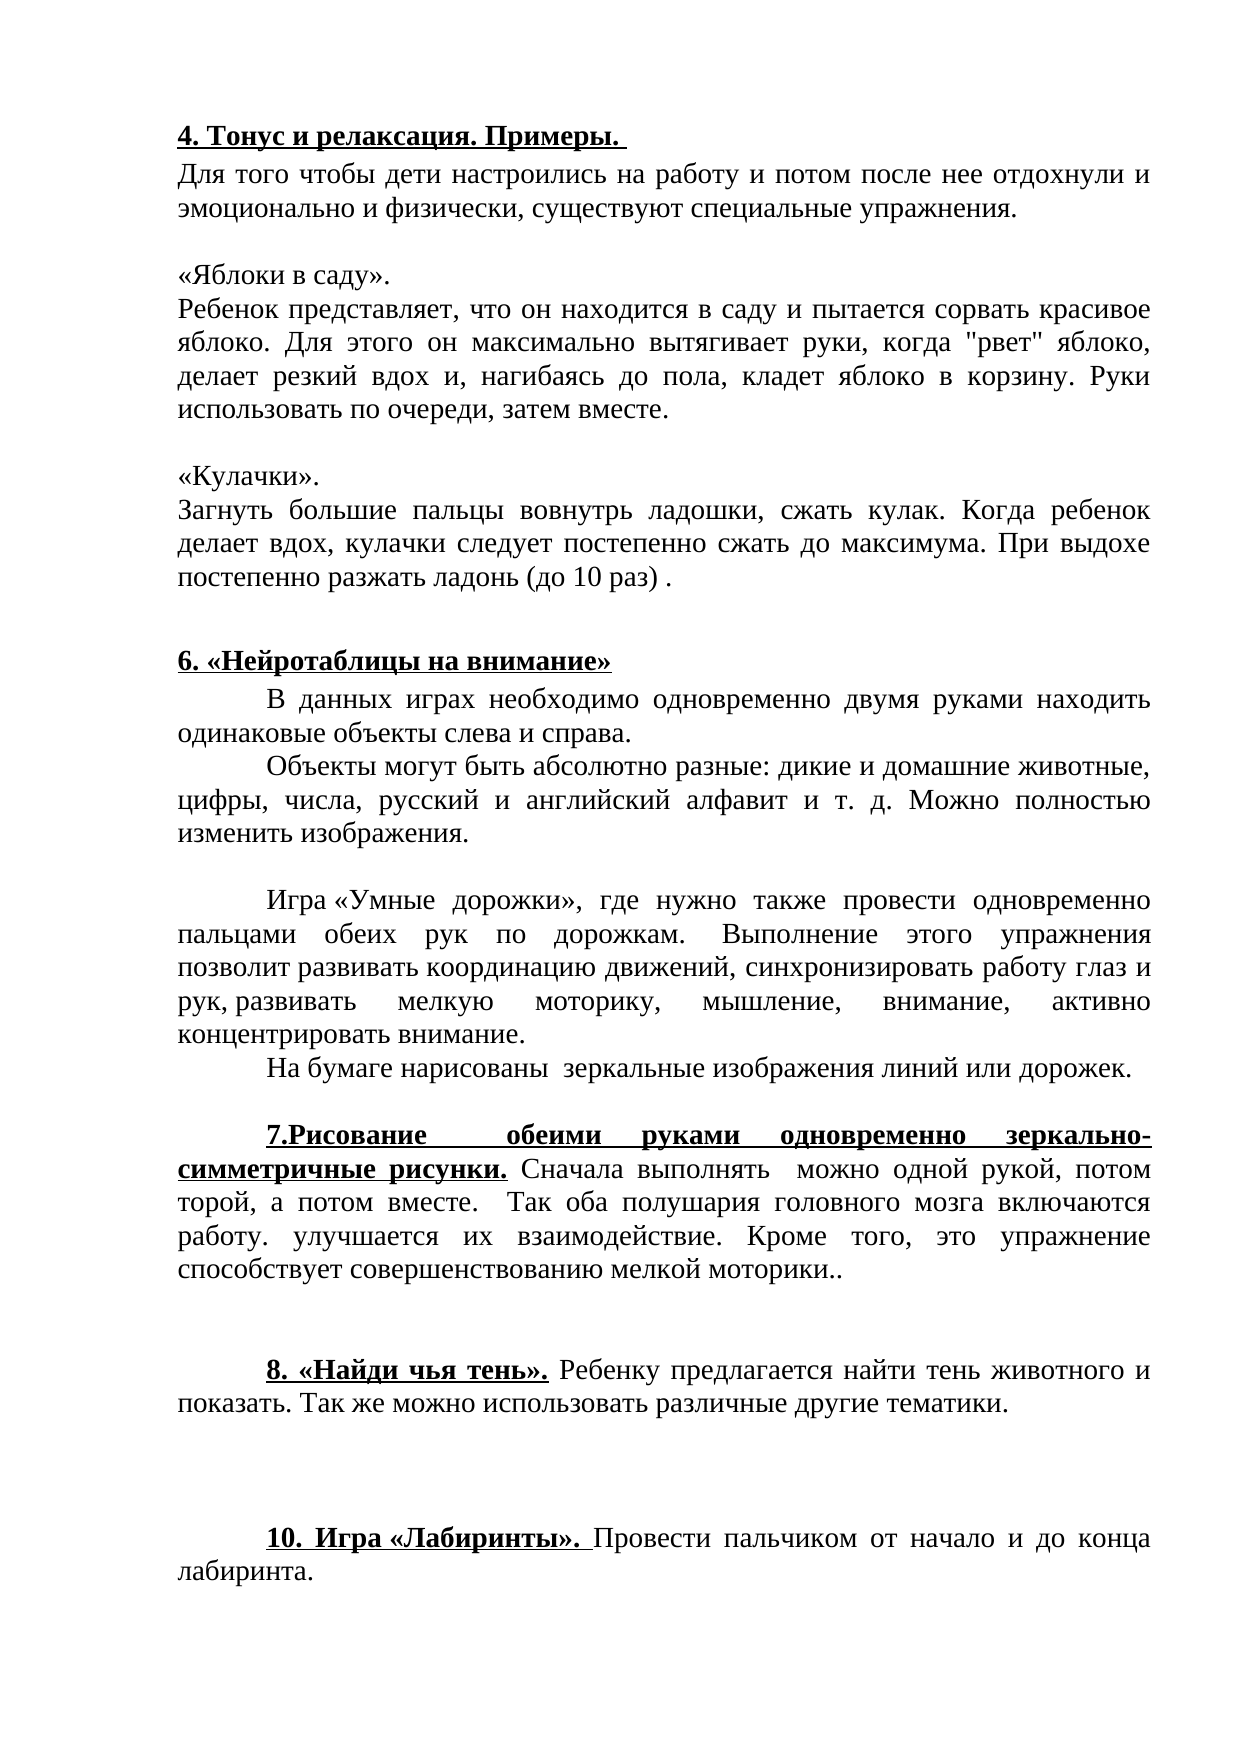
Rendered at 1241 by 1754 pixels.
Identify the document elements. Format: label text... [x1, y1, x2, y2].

text На бумаге нарисованы зеркальные изображения линий или дорожек. [177, 1050, 1152, 1084]
text Объекты могут быть абсолютно разные: дикие и домашние животные, цифры, числа, русский и английский алфавит и т. д. Можно полностью изменить изображения. [177, 748, 1152, 849]
text Для того чтобы дети настроились на работу и потом после нее отдохнули и эмоционально и физически, существуют специальные упражнения. [177, 157, 1152, 224]
text 10. Игра «Лабиринты». Провести пальчиком от начало и до конца лабиринта. [177, 1520, 1152, 1587]
text Игра «Умные дорожки», где нужно также провести одновременно пальцами обеих рук по дорожкам. Выполнение этого упражнения позволит развивать координацию движений, синхронизировать работу глаз и рук, развивать мелкую моторику, мышление, внимание, активно концентрировать внимание. [177, 882, 1152, 1050]
text «Яблоки в саду». [177, 257, 1152, 291]
subtitle 6. «Нейротаблицы на внимание» [177, 643, 1152, 676]
text 7.Рисование обеими руками одновременно зеркально-симметричные рисунки. Сначала выполнять можно одной рукой, потом торой, а потом вместе. Так оба полушария головного мозга включаются работу. улучшается их взаимодействие. Кроме того, это упражнение способствует совершенствованию мелкой моторики.. [177, 1117, 1152, 1285]
subtitle 4. Тонус и релаксация. Примеры. [177, 118, 1152, 152]
text В данных играх необходимо одновременно двумя руками находить одинаковые объекты слева и справа. [177, 681, 1152, 748]
text «Кулачки». [177, 458, 1152, 492]
text Загнуть большие пальцы вовнутрь ладошки, сжать кулак. Когда ребенок делает вдох, кулачки следует постепенно сжать до максимума. При выдохе постепенно разжать ладонь (до 10 раз) . [177, 492, 1152, 593]
text 8. «Найди чья тень». Ребенку предлагается найти тень животного и показать. Так же можно использовать различные другие тематики. [177, 1352, 1152, 1419]
text Ребенок представляет, что он находится в саду и пытается сорвать красивое яблоко. Для этого он максимально вытягивает руки, когда "рвет" яблоко, делает резкий вдох и, нагибаясь до пола, кладет яблоко в корзину. Руки использовать по очереди, затем вместе. [177, 291, 1152, 425]
